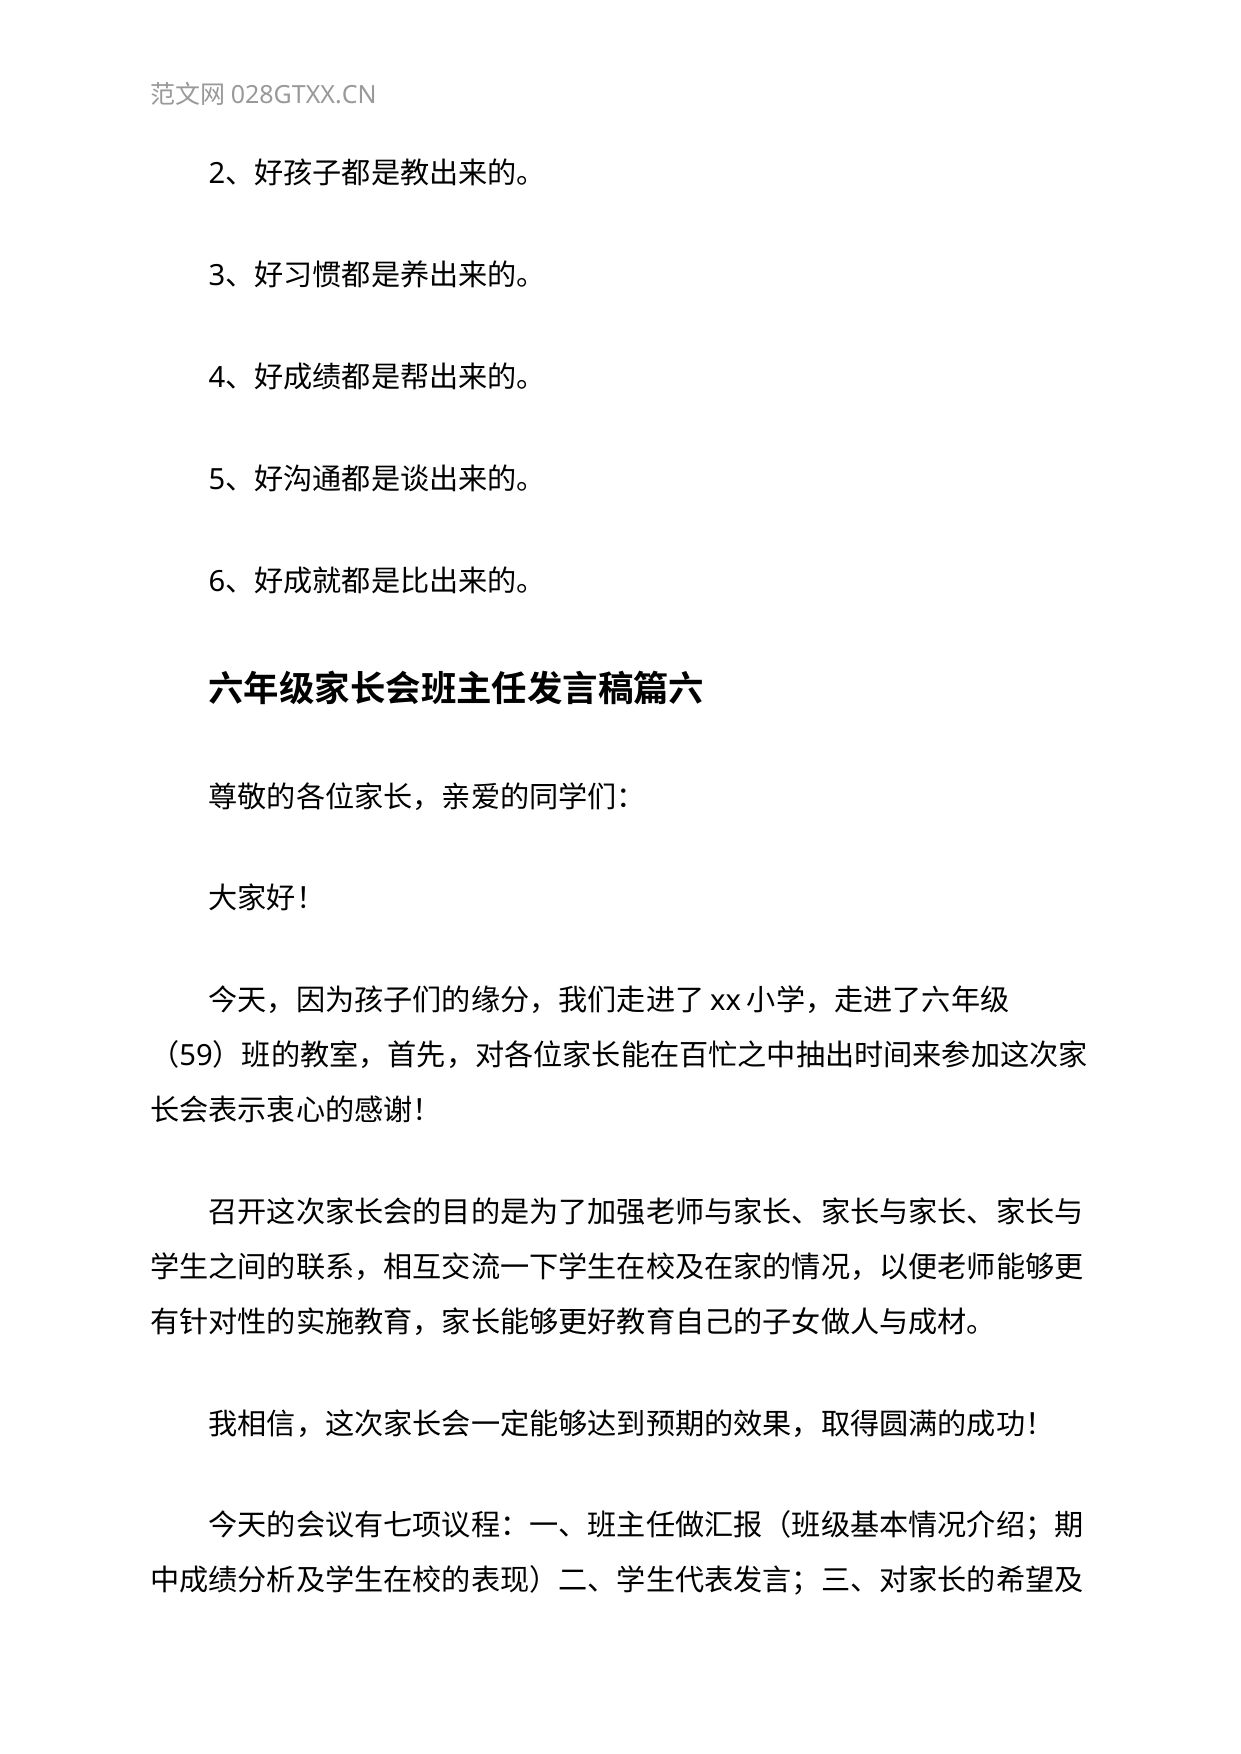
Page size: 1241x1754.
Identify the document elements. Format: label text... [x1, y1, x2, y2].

text 5、好沟通都是谈出来的。 [150, 456, 1090, 498]
text 6、好成就都是比出来的。 [150, 558, 1090, 600]
text 六年级家长会班主任发言稿篇六 [150, 660, 1090, 711]
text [150, 1502, 1090, 1599]
text 尊敬的各位家长，亲爱的同学们： [150, 773, 1090, 816]
text 我相信，这次家长会一定能够达到预期的效果，取得圆满的成功！ [150, 1400, 1090, 1442]
text 召开这次家长会的目的是为了加强老师与家长、家长与家长、家长与学生之间的联系，相互交流一下学生在校及在家的情况，以便老师能够更有针对性的实施教育，家长能够更好教育自己的子女做人与成材。 [150, 1189, 1090, 1341]
text 4、好成绩都是帮出来的。 [150, 354, 1090, 396]
text 大家好！ [150, 875, 1090, 917]
text 3、好习惯都是养出来的。 [150, 252, 1090, 294]
text 2、好孩子都是教出来的。 [150, 150, 1090, 192]
text 今天，因为孩子们的缘分，我们走进了xx小学，走进了六年级（59）班的教室，首先，对各位家长能在百忙之中抽出时间来参加这次家长会表示衷心的感谢！ [150, 977, 1090, 1129]
